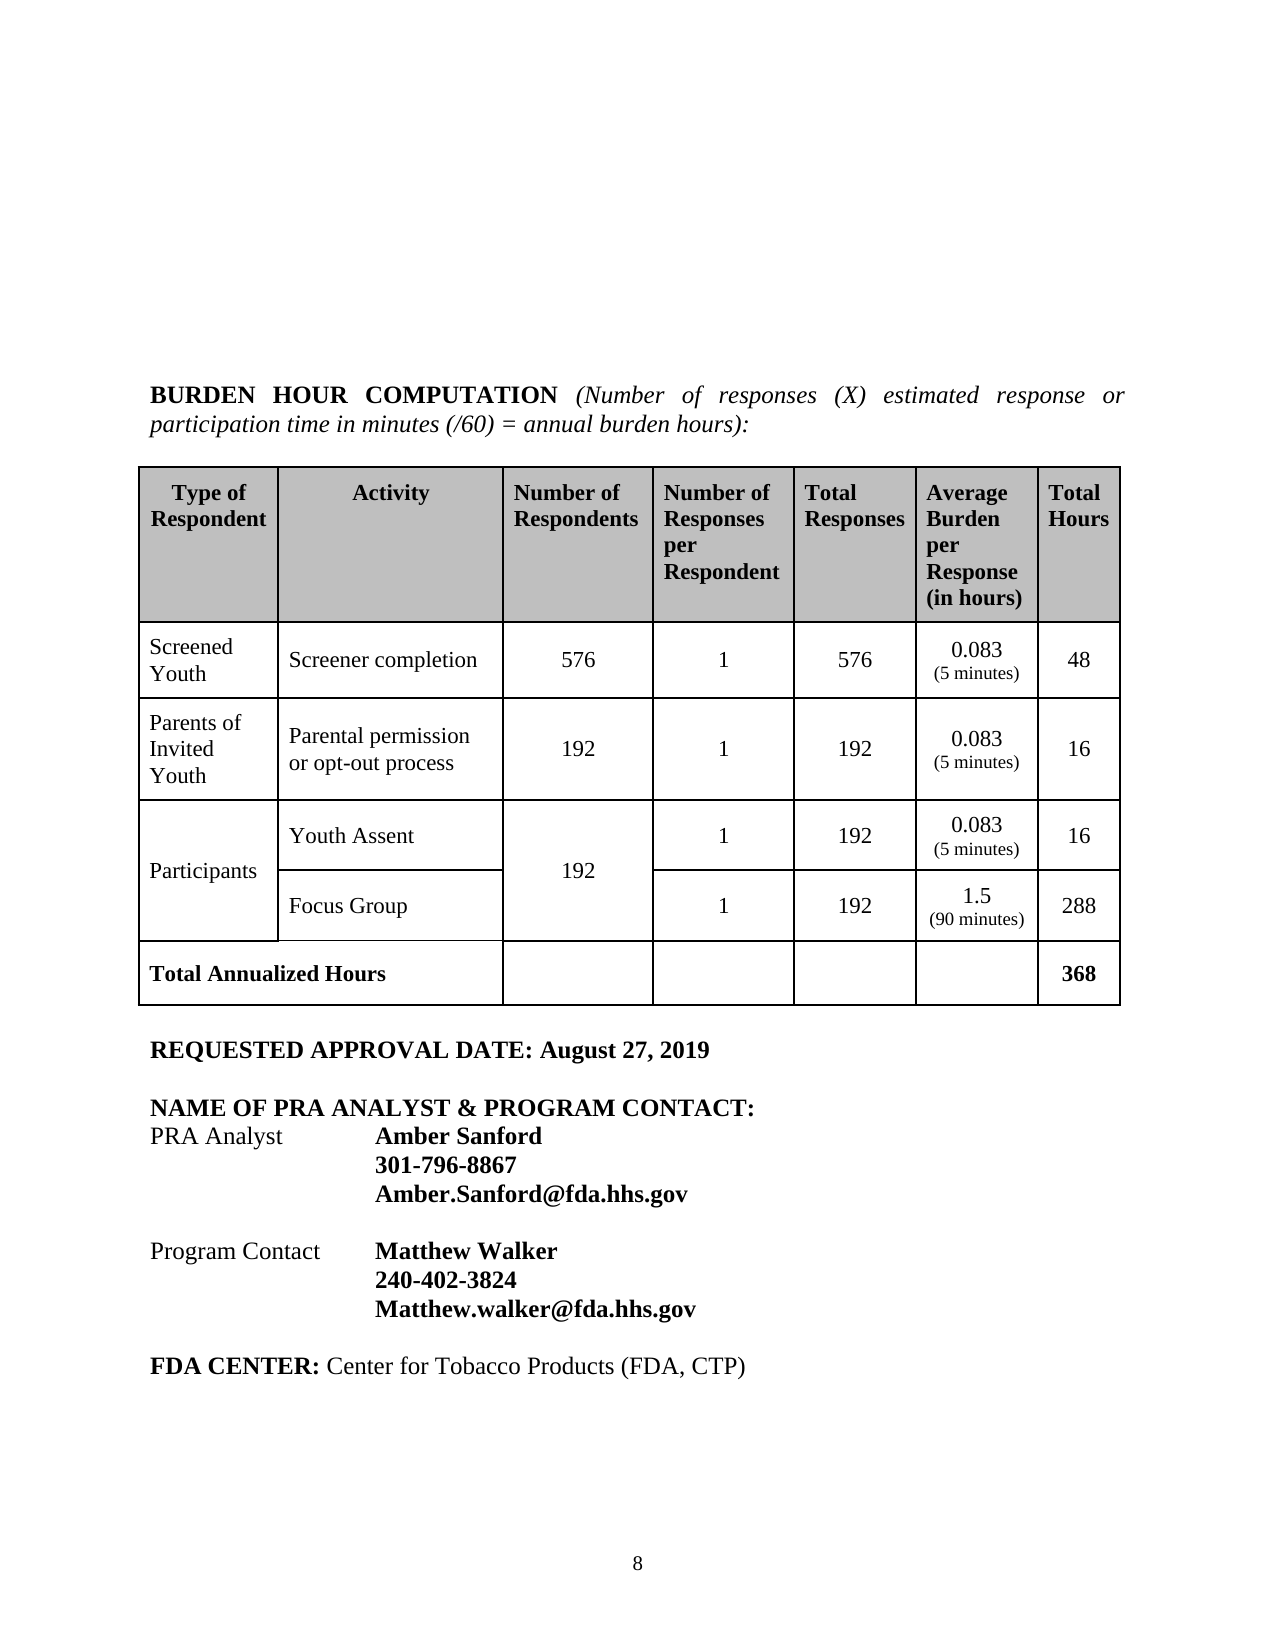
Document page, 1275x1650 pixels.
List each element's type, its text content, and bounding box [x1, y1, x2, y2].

text Matthew.walker@fda.hhs.gov [375, 1294, 1125, 1323]
table_cell Focus Group [279, 871, 502, 940]
table_cell 1.5 (90 minutes) [917, 871, 1037, 940]
text Amber.Sanford@fda.hhs.gov [150, 1179, 1125, 1208]
text 240-402-3824 [300, 1265, 1125, 1294]
text 301-796-8867 [150, 1150, 1125, 1179]
table_cell [917, 942, 1037, 1004]
table_cell 192 [795, 801, 915, 869]
table_cell 576 [504, 623, 652, 697]
text Program Contact Matthew Walker [150, 1236, 1125, 1265]
table_header Total Responses [795, 468, 915, 621]
text BURDEN HOUR COMPUTATION (Number of responses (X) estimated response or participation time in minutes (/60) = annual burden hours): [150, 380, 1125, 437]
table_cell 16 [1039, 801, 1119, 869]
text REQUESTED APPROVAL DATE: August 27, 2019 [150, 1035, 1125, 1093]
table_cell 192 [504, 699, 652, 798]
table_cell Youth Assent [279, 801, 502, 869]
table_cell 192 [795, 871, 915, 940]
table_cell 288 [1039, 871, 1119, 940]
text NAME OF PRA ANALYST & PROGRAM CONTACT: [150, 1093, 1125, 1121]
table_cell 1 [654, 801, 793, 869]
text PRA Analyst Amber Sanford [150, 1121, 1125, 1150]
table_cell [654, 942, 793, 1004]
table_cell Participants [140, 801, 277, 940]
table_header Number of Responses per Respondent [654, 468, 793, 621]
table_cell 576 [795, 623, 915, 697]
table_cell 0.083 (5 minutes) [917, 623, 1037, 697]
table_cell 192 [795, 699, 915, 798]
table_header Average Burden per Response (in hours) [917, 468, 1037, 621]
table_header Type of Respondent [140, 468, 277, 621]
table_cell 192 [504, 801, 652, 940]
table_cell 16 [1039, 699, 1119, 798]
table_cell Parental permission or opt-out process [279, 699, 502, 798]
table_cell 48 [1039, 623, 1119, 697]
table_cell 1 [654, 871, 793, 940]
table_cell 1 [654, 699, 793, 798]
table_cell Screener completion [279, 623, 502, 697]
table_cell Total Annualized Hours [140, 941, 502, 1004]
table_header Number of Respondents [504, 468, 652, 621]
table_cell Screened Youth [140, 623, 277, 697]
table_cell Parents of Invited Youth [140, 699, 277, 798]
table_cell [504, 942, 652, 1004]
text FDA CENTER: Center for Tobacco Products (FDA, CTP) [150, 1351, 1125, 1380]
table_header Activity [279, 468, 502, 621]
table_cell [795, 942, 915, 1004]
table_cell 0.083 (5 minutes) [917, 699, 1037, 798]
table_header Total Hours [1039, 468, 1119, 621]
table_cell 1 [654, 623, 793, 697]
table_cell 368 [1039, 942, 1119, 1004]
table_cell 0.083 (5 minutes) [917, 801, 1037, 869]
